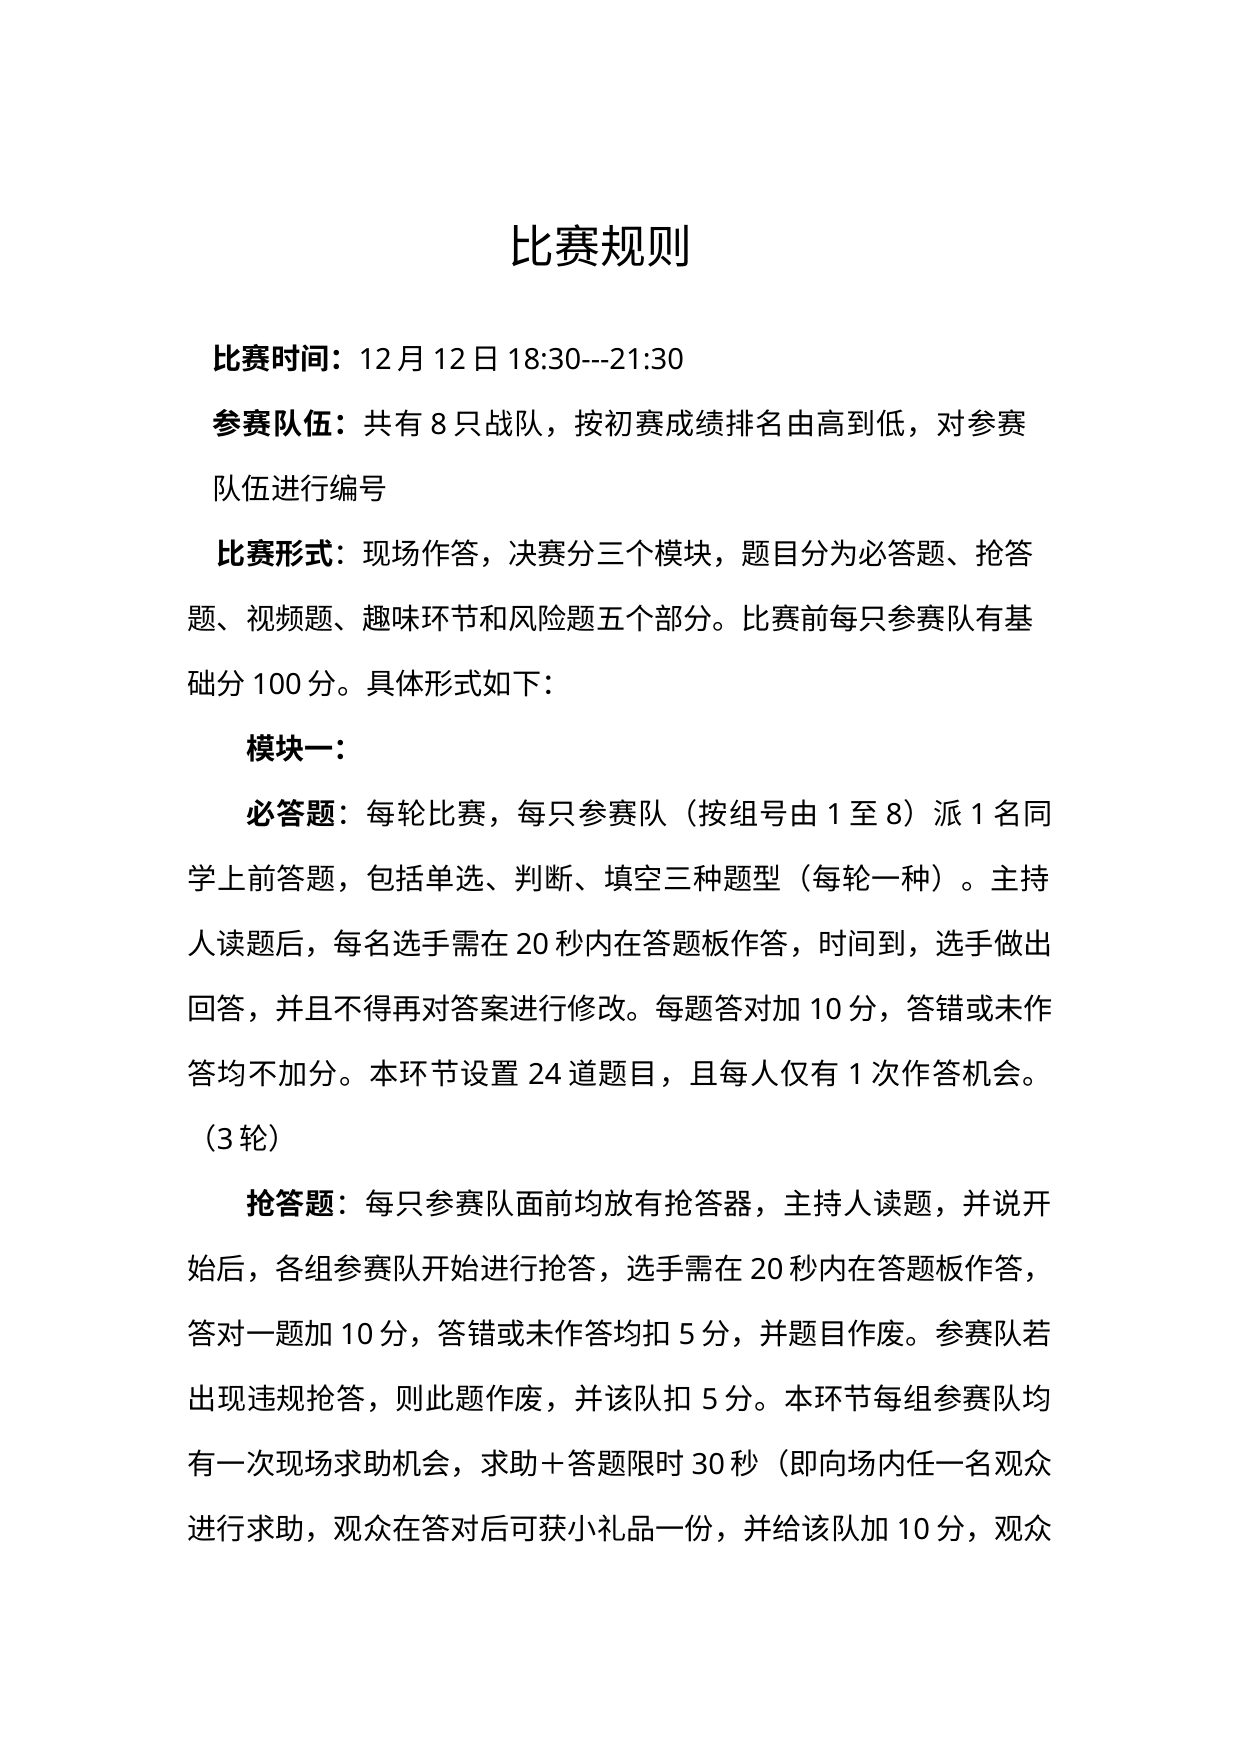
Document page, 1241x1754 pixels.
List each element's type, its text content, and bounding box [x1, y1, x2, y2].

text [187, 1169, 1053, 1559]
text 比赛时间：12月12日18:30---21:30 [212, 324, 1028, 389]
text 模块一： [187, 714, 1053, 779]
text 参赛队伍：共有8只战队，按初赛成绩排名由高到低，对参赛队伍进行编号 [212, 389, 1028, 519]
text 比赛规则 [187, 194, 1053, 292]
text 必答题：每轮比赛，每只参赛队（按组号由1至8）派1名同学上前答题，包括单选、判断、填空三种题型（每轮一种）。主持人读题后，每名选手需在20秒内在答题板作答，时间到，选手做出回答，并且不得再对答案进行修改。每题答对加10分，答错或未作答均不加分。本环节设置24道题目，且每人仅有1次作答机会。（3轮） [187, 779, 1053, 1169]
text 比赛形式：现场作答，决赛分三个模块，题目分为必答题、抢答题、视频题、趣味环节和风险题五个部分。比赛前每只参赛队有基础分100分。具体形式如下： [187, 519, 1053, 714]
